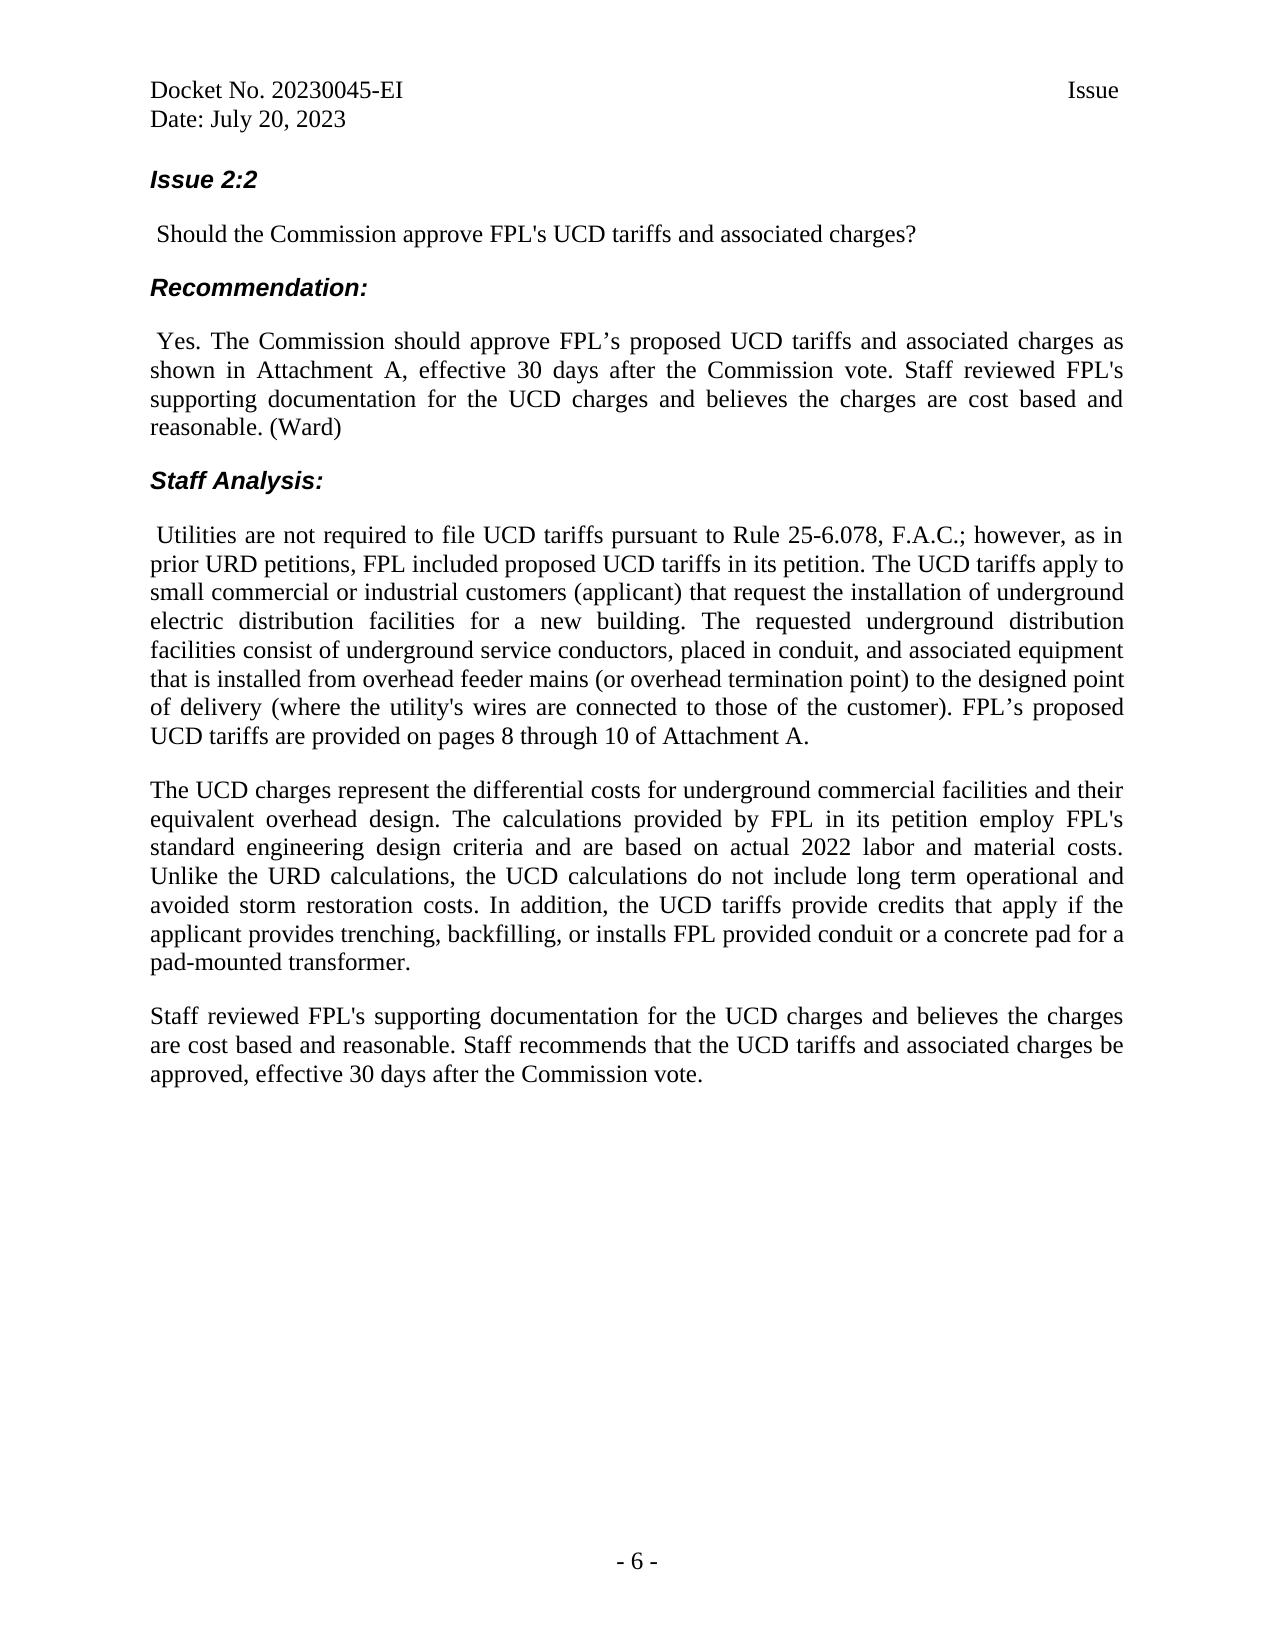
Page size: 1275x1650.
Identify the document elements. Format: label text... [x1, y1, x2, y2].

text Should the Commission approve FPL's UCD tariffs and associated charges? [150, 219, 1125, 247]
text The UCD charges represent the differential costs for underground commercial facilities and their equivalent overhead design. The calculations provided by FPL in its petition employ FPL's standard engineering design criteria and are based on actual 2022 labor and material costs. Unlike the URD calculations, the UCD calculations do not include long term operational and avoided storm restoration costs. In addition, the UCD tariffs provide credits that apply if the applicant provides trenching, backfilling, or installs FPL provided conduit or a concrete pad for a pad-mounted transformer. [150, 775, 1125, 976]
subtitle Issue 2: [150, 165, 1125, 194]
subtitle Staff Analysis: [150, 466, 1125, 495]
subtitle Recommendation: [150, 272, 1125, 301]
text Yes. The Commission should approve FPL’s proposed UCD tariffs and associated charges as shown in Attachment A, effective 30 days after the Commission vote. Staff reviewed FPL's supporting documentation for the UCD charges and believes the charges are cost based and reasonable. (Ward) [150, 326, 1125, 441]
text Staff reviewed FPL's supporting documentation for the UCD charges and believes the charges are cost based and reasonable. Staff recommends that the UCD tariffs and associated charges be approved, effective 30 days after the Commission vote. [150, 1001, 1125, 1087]
text Utilities are not required to file UCD tariffs pursuant to Rule 25-6.078, F.A.C.; however, as in prior URD petitions, FPL included proposed UCD tariffs in its petition. The UCD tariffs apply to small commercial or industrial customers (applicant) that request the installation of underground electric distribution facilities for a new building. The requested underground distribution facilities consist of underground service conductors, placed in conduit, and associated equipment that is installed from overhead feeder mains (or overhead termination point) to the designed point of delivery (where the utility's wires are connected to those of the customer). FPL’s proposed UCD tariffs are provided on pages 8 through 10 of Attachment A. [150, 520, 1125, 750]
